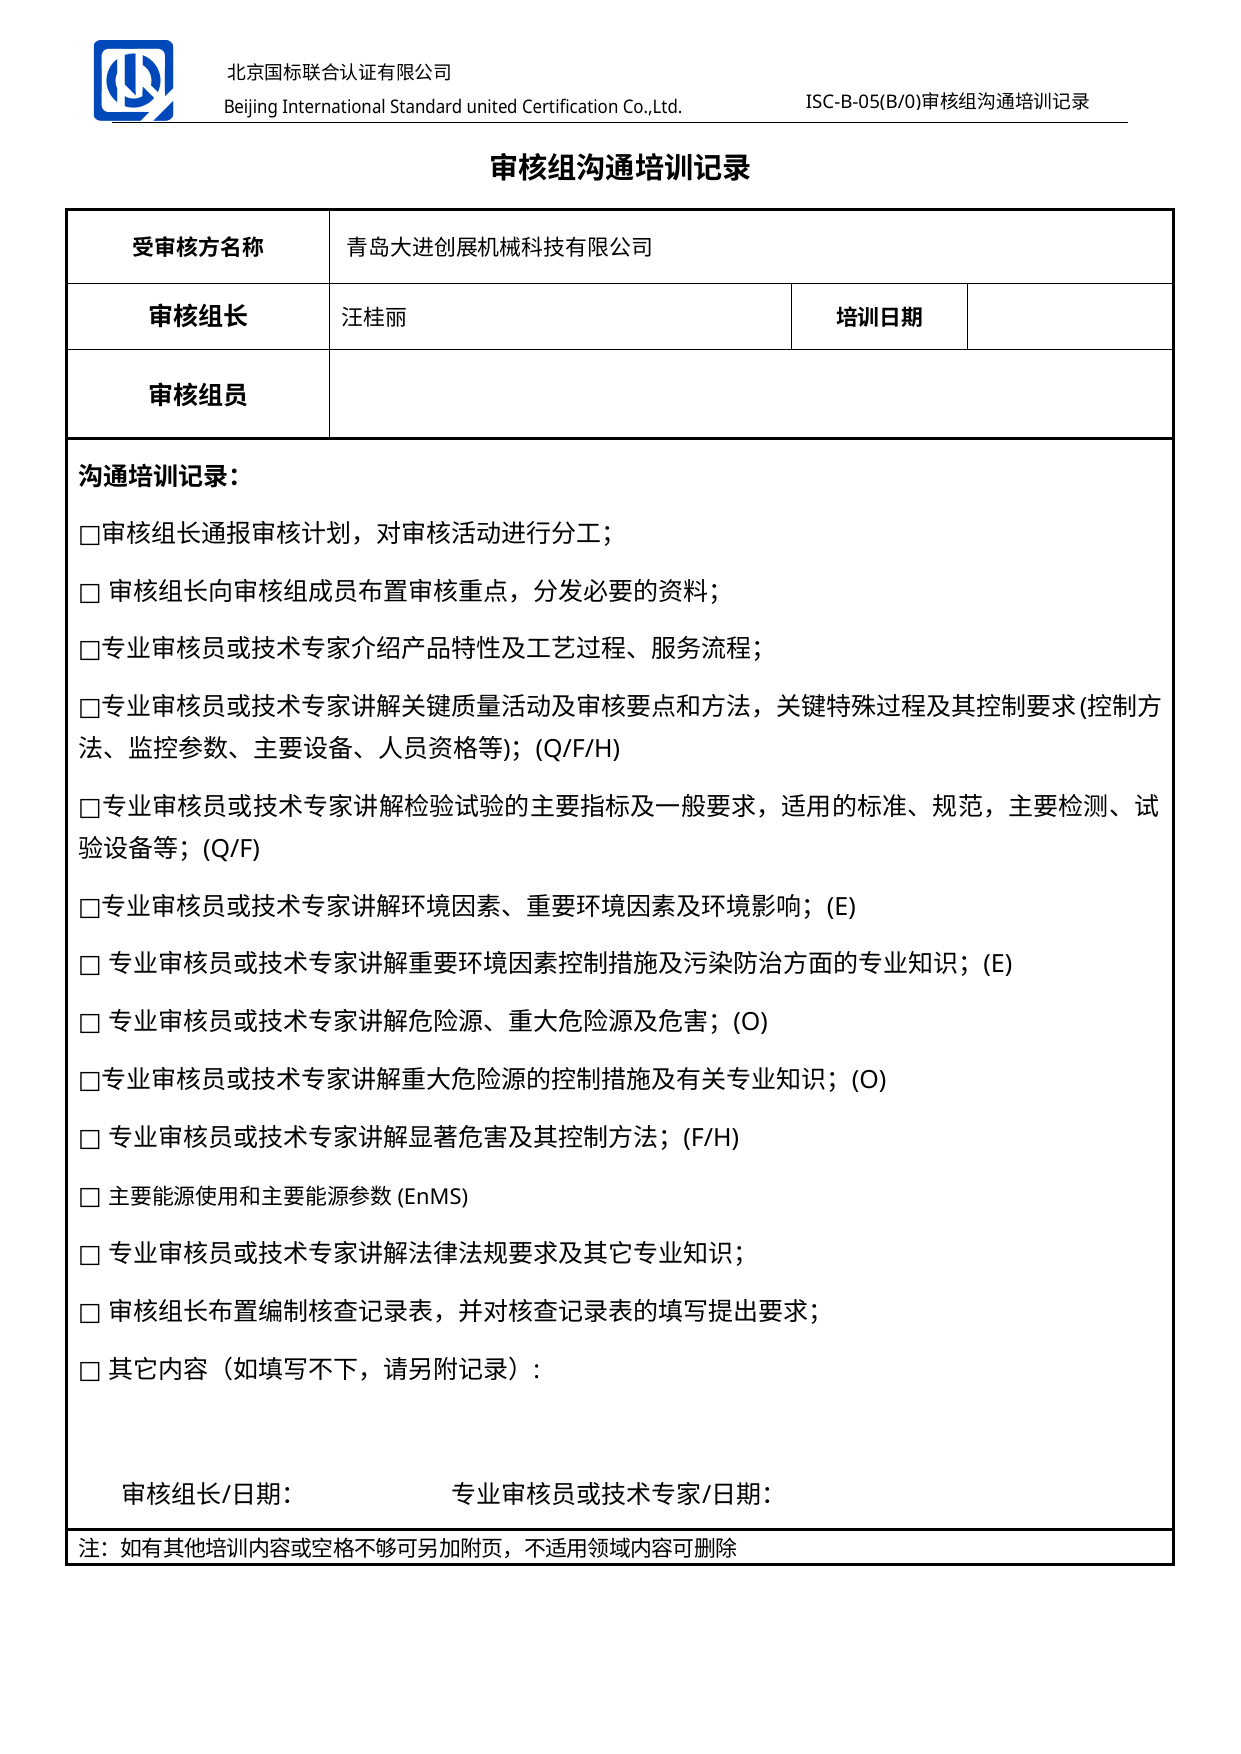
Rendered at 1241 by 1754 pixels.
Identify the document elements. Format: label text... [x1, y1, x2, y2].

text 审核组沟通培训记录 [112, 144, 1128, 186]
table_cell 审核组长 [68, 284, 329, 349]
table_cell [330, 350, 1172, 437]
table_cell 沟通培训记录： □审核组长通报审核计划，对审核活动进行分工； □ 审核组长向审核组成员布置审核重点，分发必要的资料； □专业审核员或技术专家介绍产品特性及工艺过程、服务流程； □专业审核员或技术专家讲解关键质量活动及审核要点和方法，关键特殊过程及其控制要求(控制方法、监控参数、主要设备、人员资格等)；(Q/F/H) □专业审核员或技术专家讲解检验试验的主要指标及一般要求，适用的标准、规范，主要检测、试验设备等；(Q/F) □专业审核员或技术专家讲解环境因素、重要环境因素及环境影响；(E) □ 专业审核员或技术专家讲解重要环境因素控制措施及污染防治方面的专业知识；(E) □ 专业审核员或技术专家讲解危险源、重大危险源及危害；(O) □专业审核员或技术专家讲解重大危险源的控制措施及有关专业知识；(O) □ 专业审核员或技术专家讲解显著危害及其控制方法；(F/H) □ 主要能源使用和主要能源参数 (EnMS) □ 专业审核员或技术专家讲解法律法规要求及其它专业知识； □ 审核组长布置编制核查记录表，并对核查记录表的填写提出要求； □ 其它内容（如填写不下，请另附记录）: 审核组长/日期： 专业审核员或技术专家/日期： [68, 440, 1172, 1528]
table_cell 审核组员 [68, 350, 329, 437]
table_header 受审核方名称 [68, 211, 329, 282]
table_cell 注：如有其他培训内容或空格不够可另加附页，不适用领域内容可删除 [68, 1531, 1172, 1563]
table_cell 汪桂丽 [330, 284, 791, 349]
table_cell 培训日期 [792, 284, 967, 349]
table_header 青岛大进创展机械科技有限公司 [330, 211, 1172, 282]
table_cell [968, 284, 1172, 349]
picture [93, 40, 174, 121]
